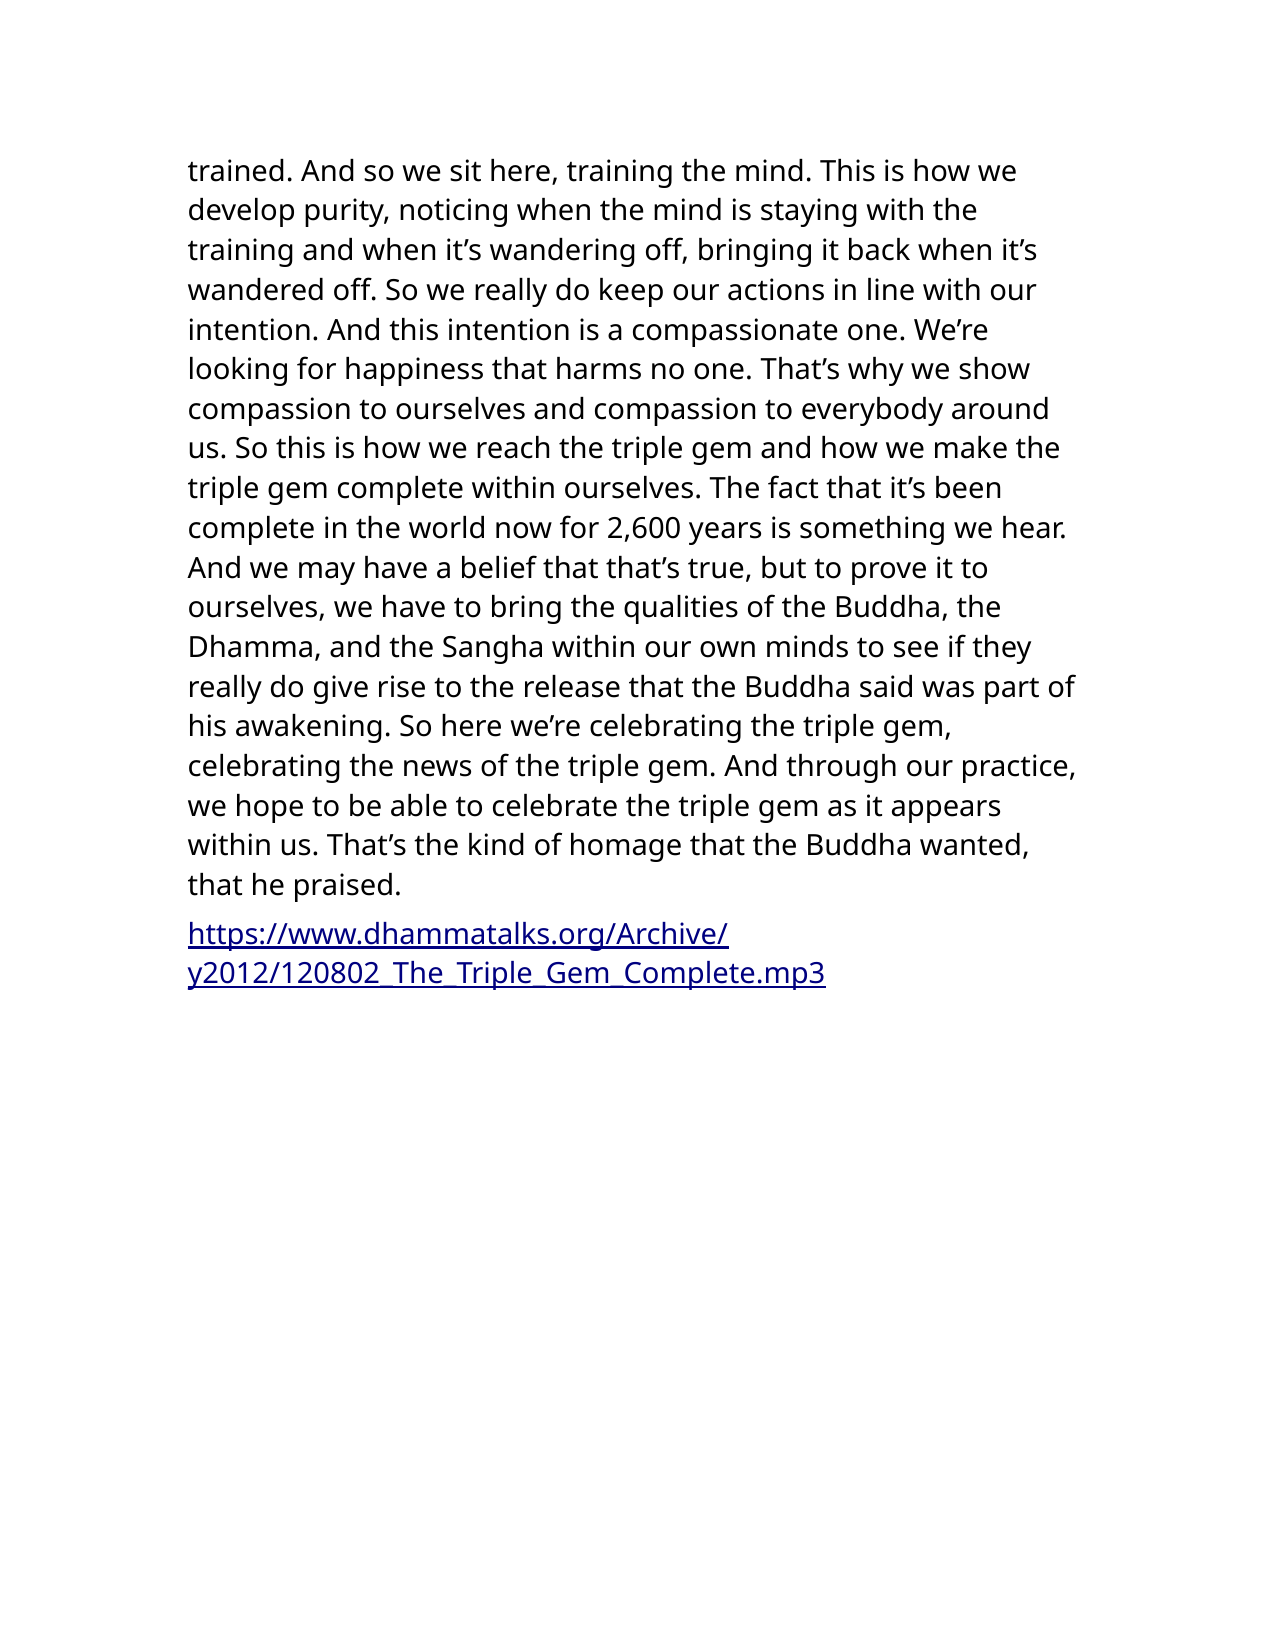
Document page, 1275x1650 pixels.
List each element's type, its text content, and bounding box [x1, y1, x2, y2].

text https://www.dhammatalks.org/Archive/y2012/120802_The_Triple_Gem_Complete.mp3 [187, 913, 1087, 992]
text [187, 150, 1087, 904]
